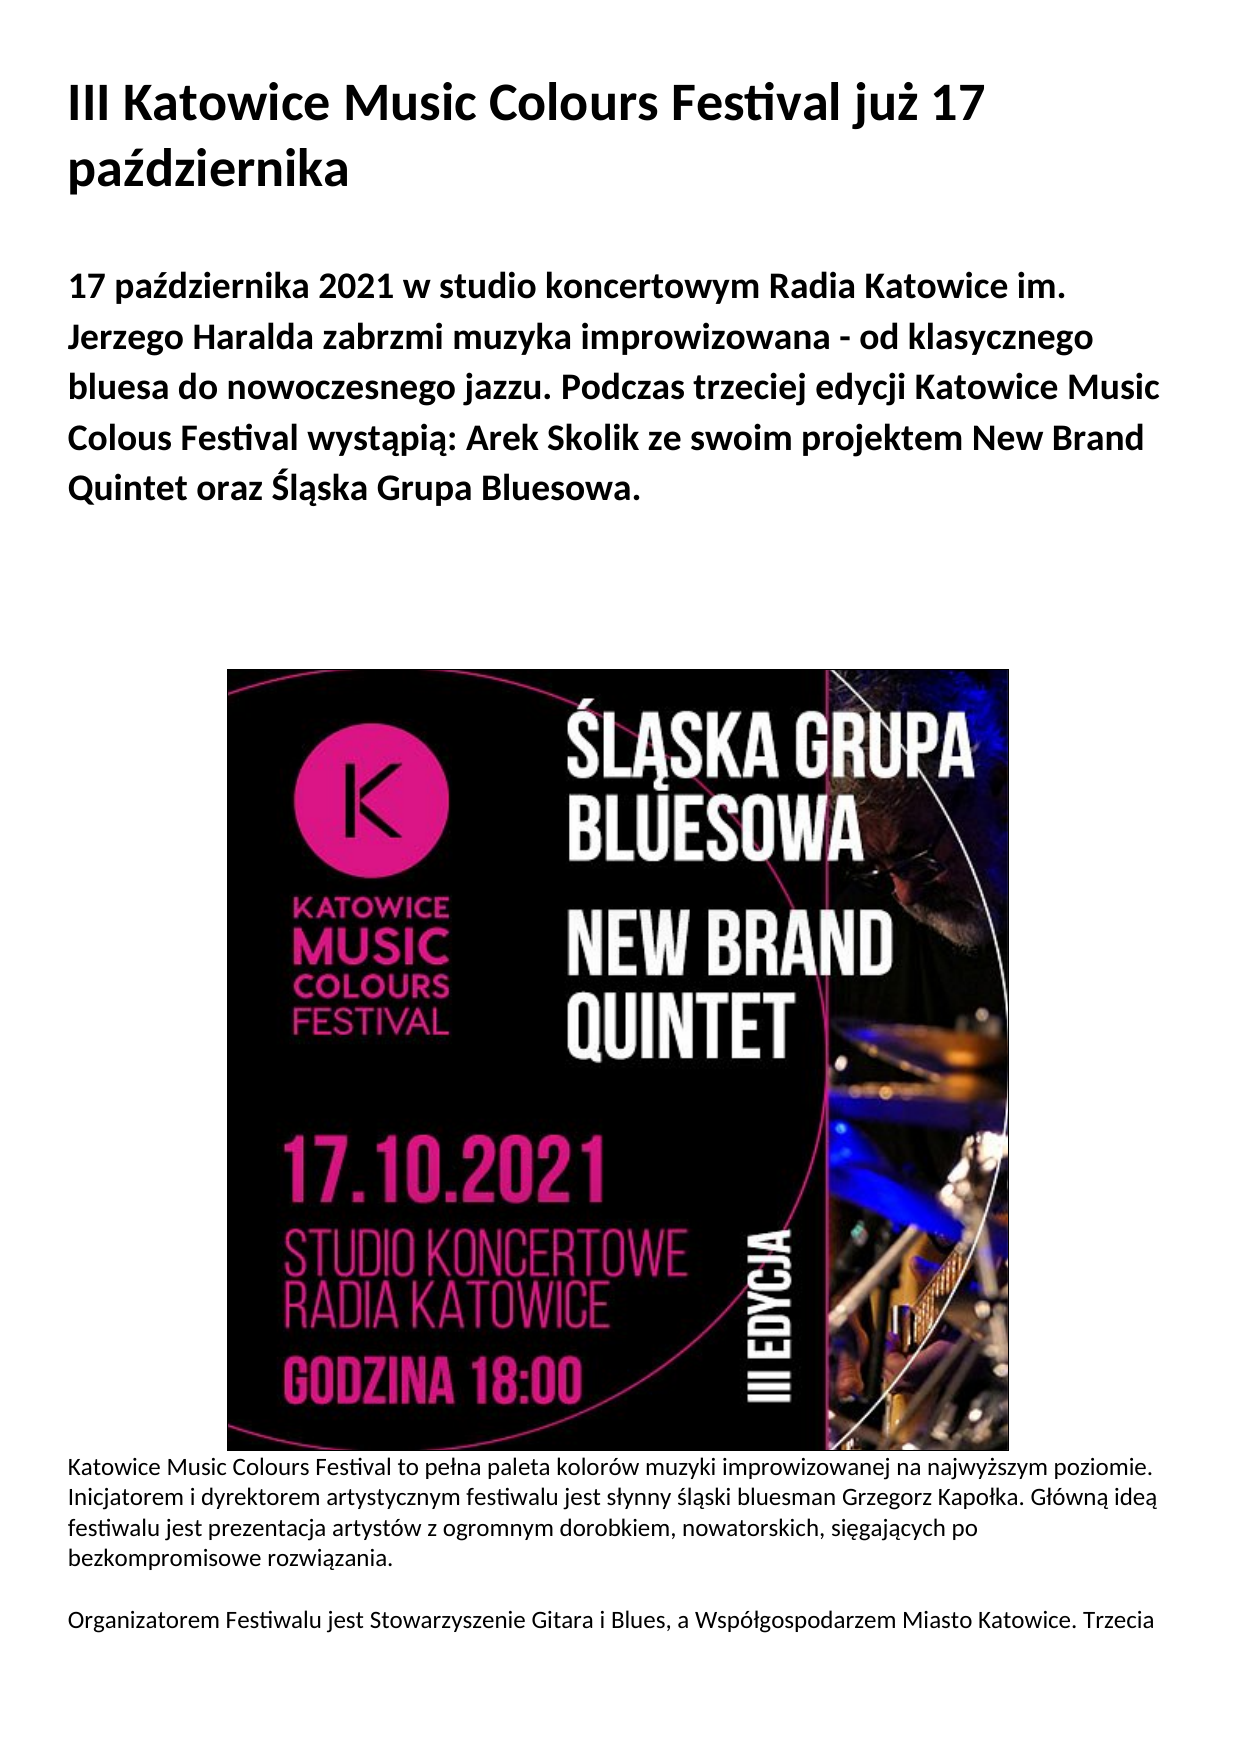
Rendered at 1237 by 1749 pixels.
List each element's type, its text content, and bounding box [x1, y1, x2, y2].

picture [228, 670, 1008, 1450]
text III Katowice Music Colours Festival już 17 października [68, 68, 1169, 200]
text 17 października 2021 w studio koncertowym Radia Katowice im. Jerzego Haralda zabrzmi muzyka improwizowana - od klasycznego bluesa do nowoczesnego jazzu. Podczas trzeciej edycji Katowice Music Colous Festival wystąpią: Arek Skolik ze swoim projektem New Brand Quintet oraz Śląska Grupa Bluesowa. [68, 262, 1169, 510]
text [68, 1604, 1169, 1635]
text Katowice Music Colours Festival to pełna paleta kolorów muzyki improwizowanej na najwyższym poziomie. Inicjatorem i dyrektorem artystycznym festiwalu jest słynny śląski bluesman Grzegorz Kapołka. Główną ideą festiwalu jest prezentacja artystów z ogromnym dorobkiem, nowatorskich, sięgających po bezkompromisowe rozwiązania. [68, 1451, 1169, 1573]
